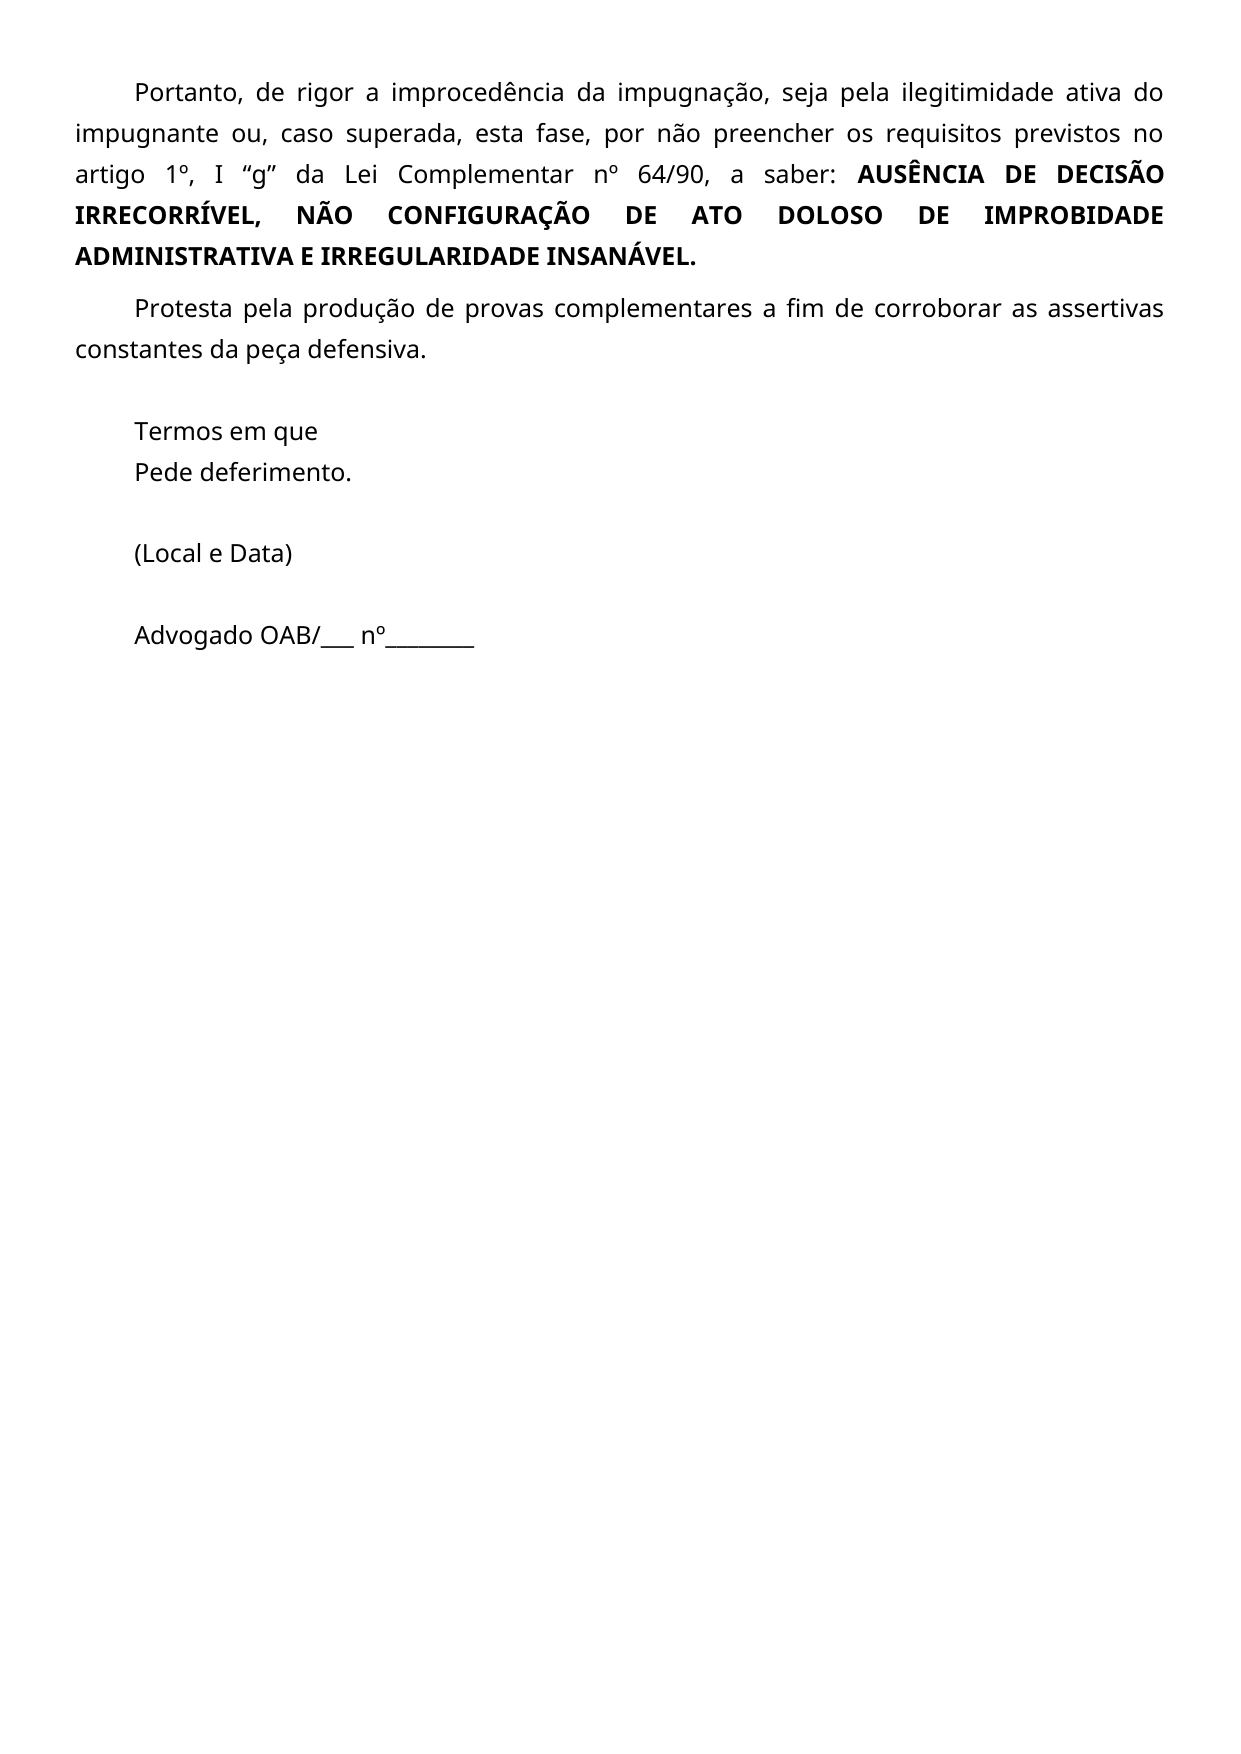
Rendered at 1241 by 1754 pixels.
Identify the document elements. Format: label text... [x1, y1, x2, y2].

text Portanto, de rigor a improcedência da impugnação, seja pela ilegitimidade ativa do impugnante ou, caso superada, esta fase, por não preencher os requisitos previstos no artigo 1º, I “g” da Lei Complementar nº 64/90, a saber: AUSÊNCIA DE DECISÃO IRRECORRÍVEL, NÃO CONFIGURAÇÃO DE ATO DOLOSO DE IMPROBIDADE ADMINISTRATIVA E IRREGULARIDADE INSANÁVEL. [75, 75, 1165, 272]
text (Local e Data) [75, 536, 1165, 570]
text Pede deferimento. [75, 454, 1165, 488]
text Protesta pela produção de provas complementares a fim de corroborar as assertivas constantes da peça defensiva. [75, 291, 1165, 366]
text Termos em que [75, 413, 1165, 447]
text Advogado OAB/___ nº________ [75, 618, 1165, 652]
